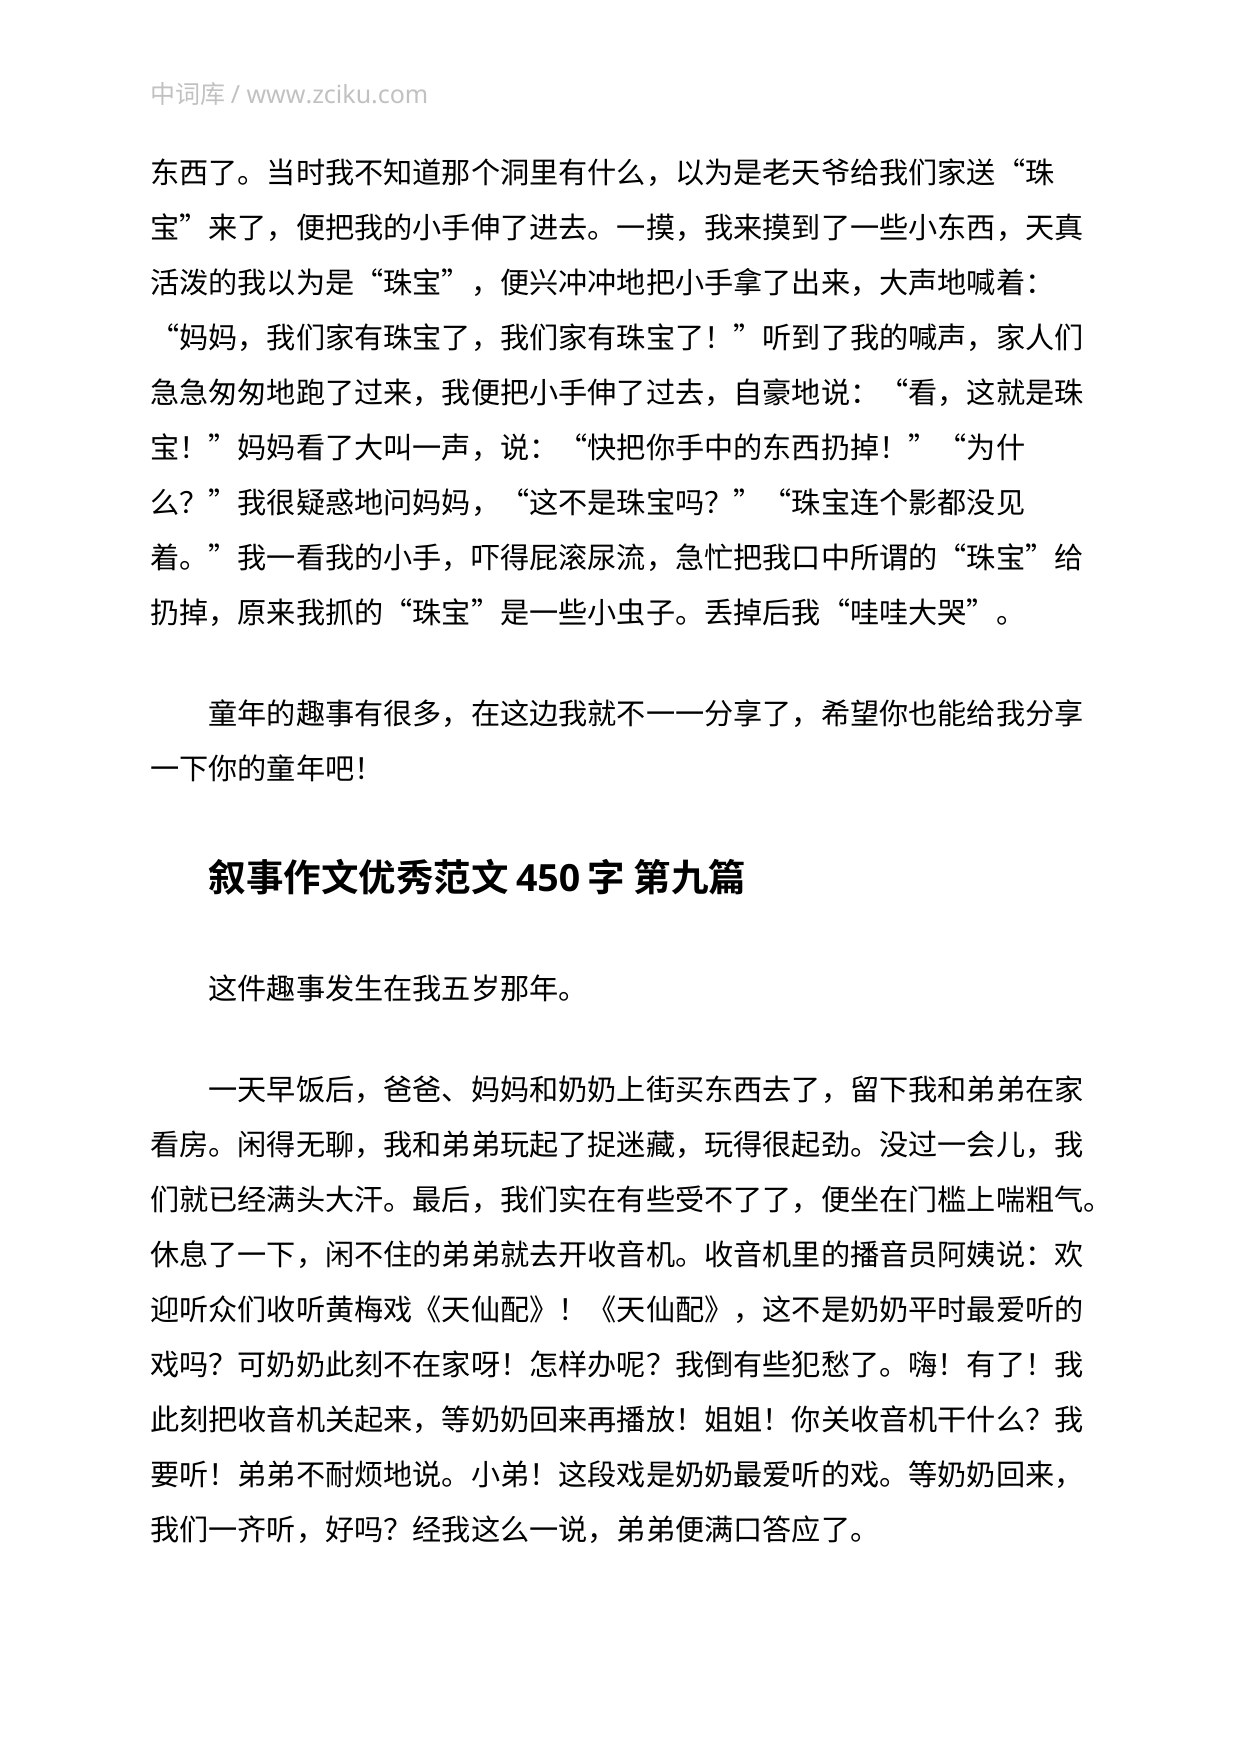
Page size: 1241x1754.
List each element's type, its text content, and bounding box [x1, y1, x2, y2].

text 童年的趣事有很多，在这边我就不一一分享了，希望你也能给我分享一下你的童年吧！ [150, 691, 1090, 788]
text 一天早饭后，爸爸、妈妈和奶奶上街买东西去了，留下我和弟弟在家看房。闲得无聊，我和弟弟玩起了捉迷藏，玩得很起劲。没过一会儿，我们就已经满头大汗。最后，我们实在有些受不了了，便坐在门槛上喘粗气。休息了一下，闲不住的弟弟就去开收音机。收音机里的播音员阿姨说：欢迎听众们收听黄梅戏《天仙配》！《天仙配》，这不是奶奶平时最爱听的戏吗？可奶奶此刻不在家呀！怎样办呢？我倒有些犯愁了。嗨！有了！我此刻把收音机关起来，等奶奶回来再播放！姐姐！你关收音机干什么？我要听！弟弟不耐烦地说。小弟！这段戏是奶奶最爱听的戏。等奶奶回来，我们一齐听，好吗？经我这么一说，弟弟便满口答应了。 [150, 1067, 1090, 1548]
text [150, 150, 1090, 631]
text 叙事作文优秀范文450字 第九篇 [150, 848, 1090, 902]
text 这件趣事发生在我五岁那年。 [150, 965, 1090, 1007]
